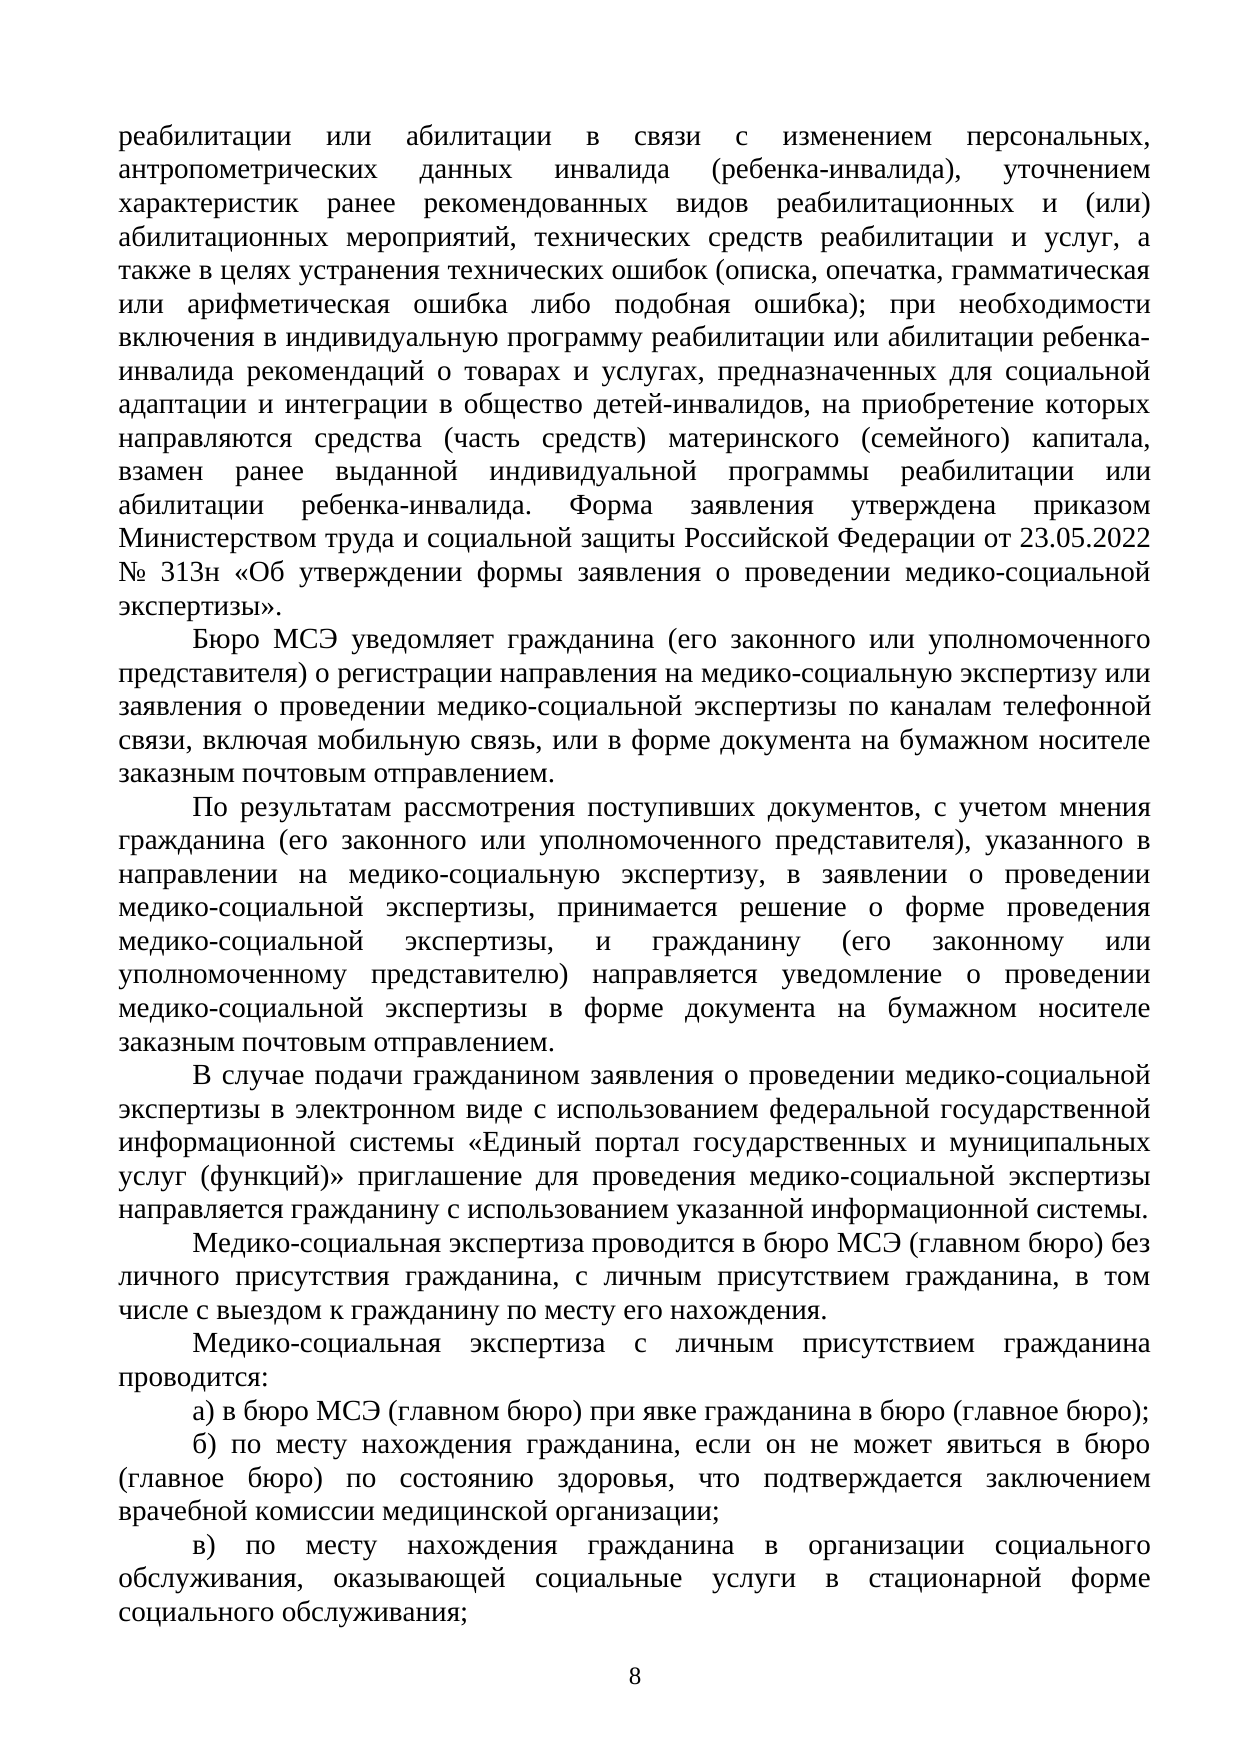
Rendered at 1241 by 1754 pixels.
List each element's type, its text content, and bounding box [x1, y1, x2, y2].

text Бюро МСЭ уведомляет гражданина (его законного или уполномоченного представителя) о регистрации направления на медико-социальную экспертизу или заявления о проведении медико-социальной экспертизы по каналам телефонной связи, включая мобильную связь, или в форме документа на бумажном носителе заказным почтовым отправлением. [118, 621, 1152, 789]
text а) в бюро МСЭ (главном бюро) при явке гражданина в бюро (главное бюро); [118, 1393, 1152, 1426]
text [118, 118, 1152, 621]
text Медико-социальная экспертиза с личным присутствием гражданина проводится: [118, 1326, 1152, 1393]
text В случае подачи гражданином заявления о проведении медико-социальной экспертизы в электронном виде с использованием федеральной государственной информационной системы «Единый портал государственных и муниципальных услуг (функций)» приглашение для проведения медико-социальной экспертизы направляется гражданину с использованием указанной информационной системы. [118, 1057, 1152, 1225]
text в) по месту нахождения гражданина в организации социального обслуживания, оказывающей социальные услуги в стационарной форме социального обслуживания; [118, 1527, 1152, 1627]
text Медико-социальная экспертиза проводится в бюро МСЭ (главном бюро) без личного присутствия гражданина, с личным присутствием гражданина, в том числе с выездом к гражданину по месту его нахождения. [118, 1225, 1152, 1326]
text б) по месту нахождения гражданина, если он не может явиться в бюро (главное бюро) по состоянию здоровья, что подтверждается заключением врачебной комиссии медицинской организации; [118, 1426, 1152, 1527]
text По результатам рассмотрения поступивших документов, с учетом мнения гражданина (его законного или уполномоченного представителя), указанного в направлении на медико-социальную экспертизу, в заявлении о проведении медико-социальной экспертизы, принимается решение о форме проведения медико-социальной экспертизы, и гражданину (его законному или уполномоченному представителю) направляется уведомление о проведении медико-социальной экспертизы в форме документа на бумажном носителе заказным почтовым отправлением. [118, 789, 1152, 1057]
